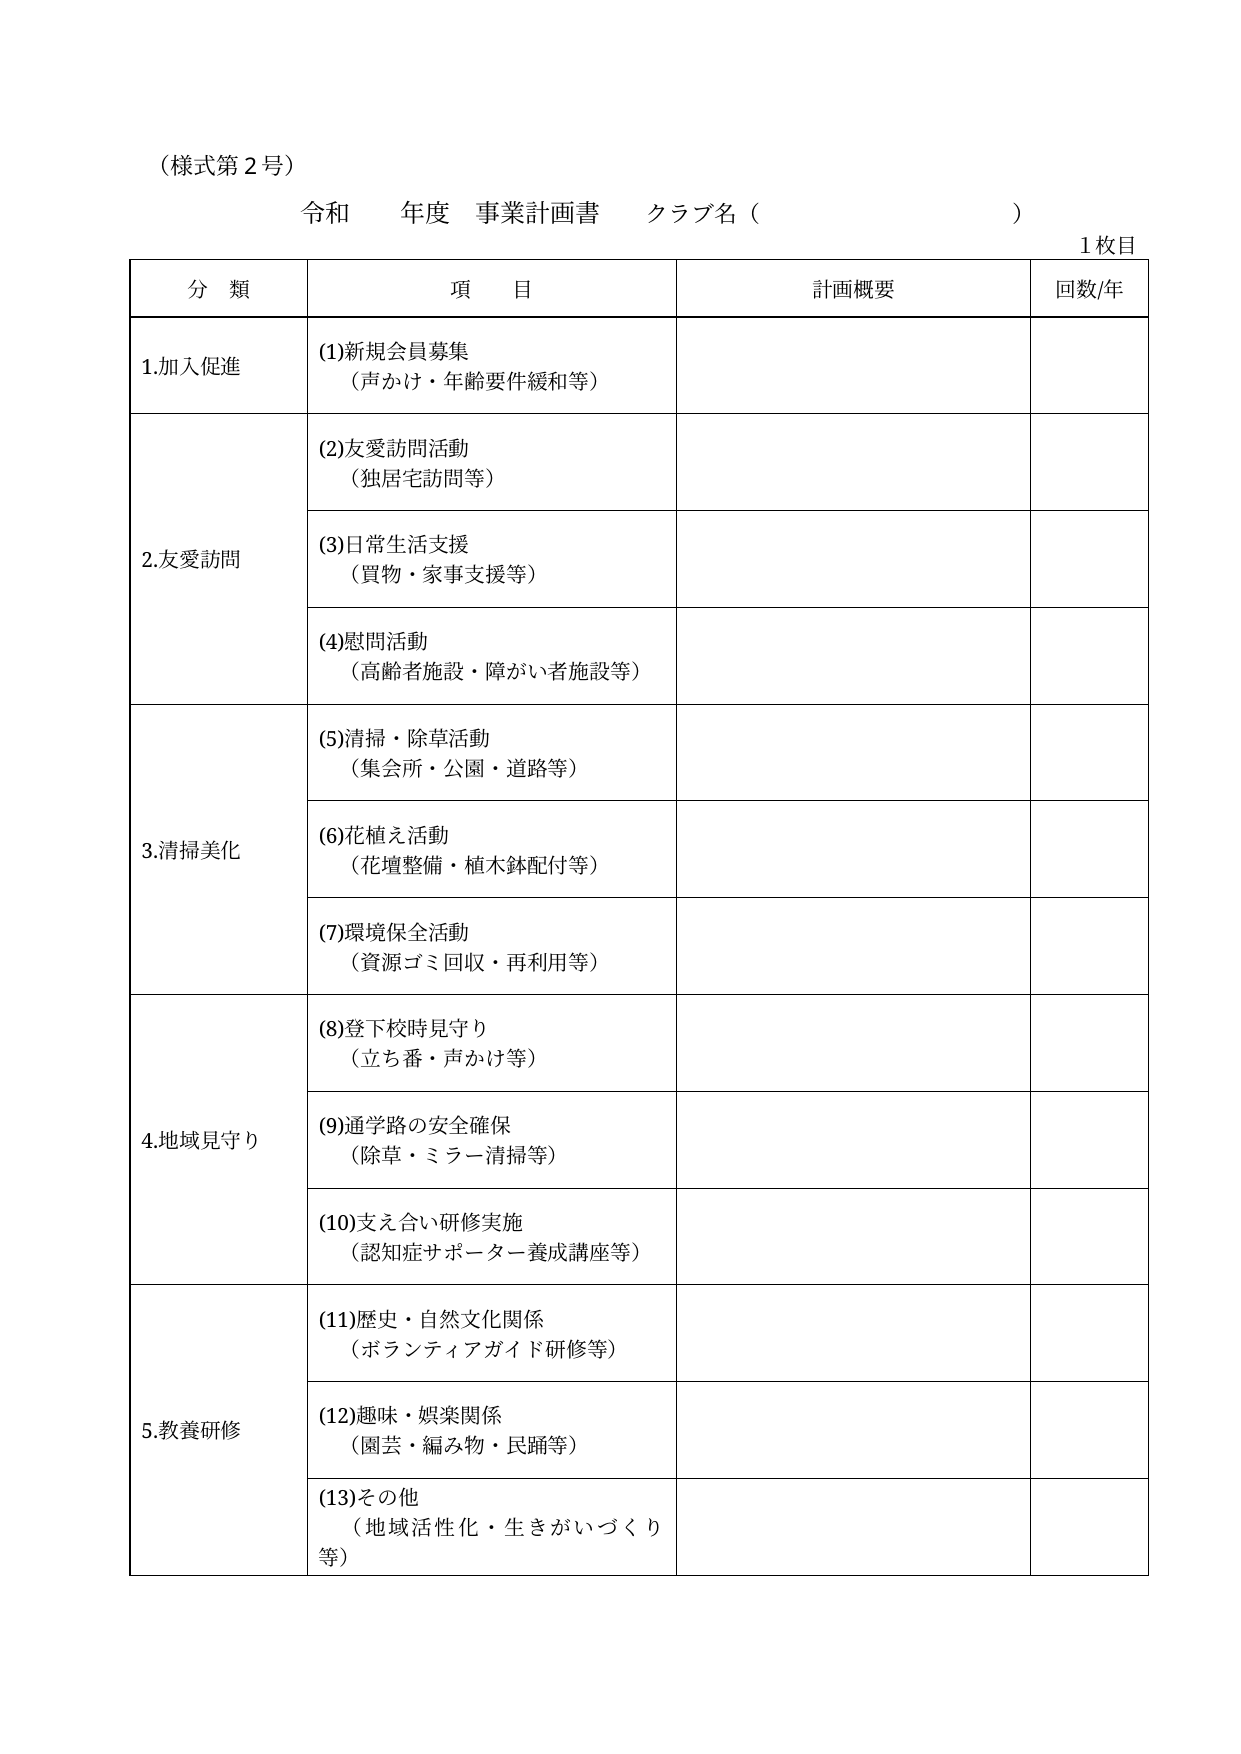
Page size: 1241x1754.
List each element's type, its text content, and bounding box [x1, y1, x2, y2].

table_cell [677, 511, 1030, 607]
table_cell [1031, 1285, 1148, 1381]
table_cell [1031, 318, 1148, 413]
table_cell (9)通学路の安全確保 （除草・ミラー清掃等） [308, 1092, 676, 1187]
table_header 分 類 [131, 260, 307, 316]
table_cell (3)日常生活支援 （買物・家事支援等） [308, 511, 676, 607]
table_cell (7)環境保全活動 （資源ゴミ回収・再利用等） [308, 898, 676, 994]
table_cell [1031, 995, 1148, 1091]
table_cell [677, 1189, 1030, 1284]
table_cell [1031, 414, 1148, 510]
table_cell [677, 995, 1030, 1091]
table_cell (8)登下校時見守り （立ち番・声かけ等） [308, 995, 676, 1091]
table_cell [677, 898, 1030, 994]
table_cell (2)友愛訪問活動 （独居宅訪問等） [308, 414, 676, 510]
table_cell (6)花植え活動 （花壇整備・植木鉢配付等） [308, 801, 676, 897]
table_cell [677, 705, 1030, 800]
table_header 計画概要 [677, 260, 1030, 316]
table_cell 1.加入促進 [131, 318, 307, 413]
table_cell (13)その他 （地域活性化・生きがいづくり等） [308, 1479, 676, 1574]
table_cell [677, 318, 1030, 413]
table_cell [1031, 1479, 1148, 1574]
table_cell 4.地域見守り [131, 995, 307, 1284]
table_cell (10)支え合い研修実施 （認知症サポーター養成講座等） [308, 1189, 676, 1284]
table_cell [1031, 705, 1148, 800]
table_cell [1031, 1092, 1148, 1187]
table_cell 5.教養研修 [131, 1285, 307, 1574]
table_cell [677, 1092, 1030, 1187]
table_cell [1031, 1382, 1148, 1478]
table_cell [677, 608, 1030, 703]
table_cell [677, 801, 1030, 897]
table_header 回数/年 [1031, 260, 1148, 316]
table_cell (4)慰問活動 （高齢者施設・障がい者施設等） [308, 608, 676, 703]
table_cell [677, 1382, 1030, 1478]
table_cell [1031, 1189, 1148, 1284]
table_cell 2.友愛訪問 [131, 414, 307, 703]
text １枚目 [148, 229, 1137, 259]
text （様式第2号） [148, 148, 1092, 181]
table_cell [677, 1479, 1030, 1574]
table_cell [1031, 608, 1148, 703]
table_cell 3.清掃美化 [131, 705, 307, 994]
table_cell (12)趣味・娯楽関係 （園芸・編み物・民踊等） [308, 1382, 676, 1478]
table_header 項 目 [308, 260, 676, 316]
table_cell [1031, 801, 1148, 897]
table_cell [677, 414, 1030, 510]
table_cell (5)清掃・除草活動 （集会所・公園・道路等） [308, 705, 676, 800]
table_cell (1)新規会員募集 （声かけ・年齢要件緩和等） [308, 318, 676, 413]
table_cell [1031, 511, 1148, 607]
text 令和 年度 事業計画書 クラブ名（ ） [148, 193, 1137, 229]
table_cell [1031, 898, 1148, 994]
table_cell (11)歴史・自然文化関係 （ボランティアガイド研修等） [308, 1285, 676, 1381]
table_cell [677, 1285, 1030, 1381]
